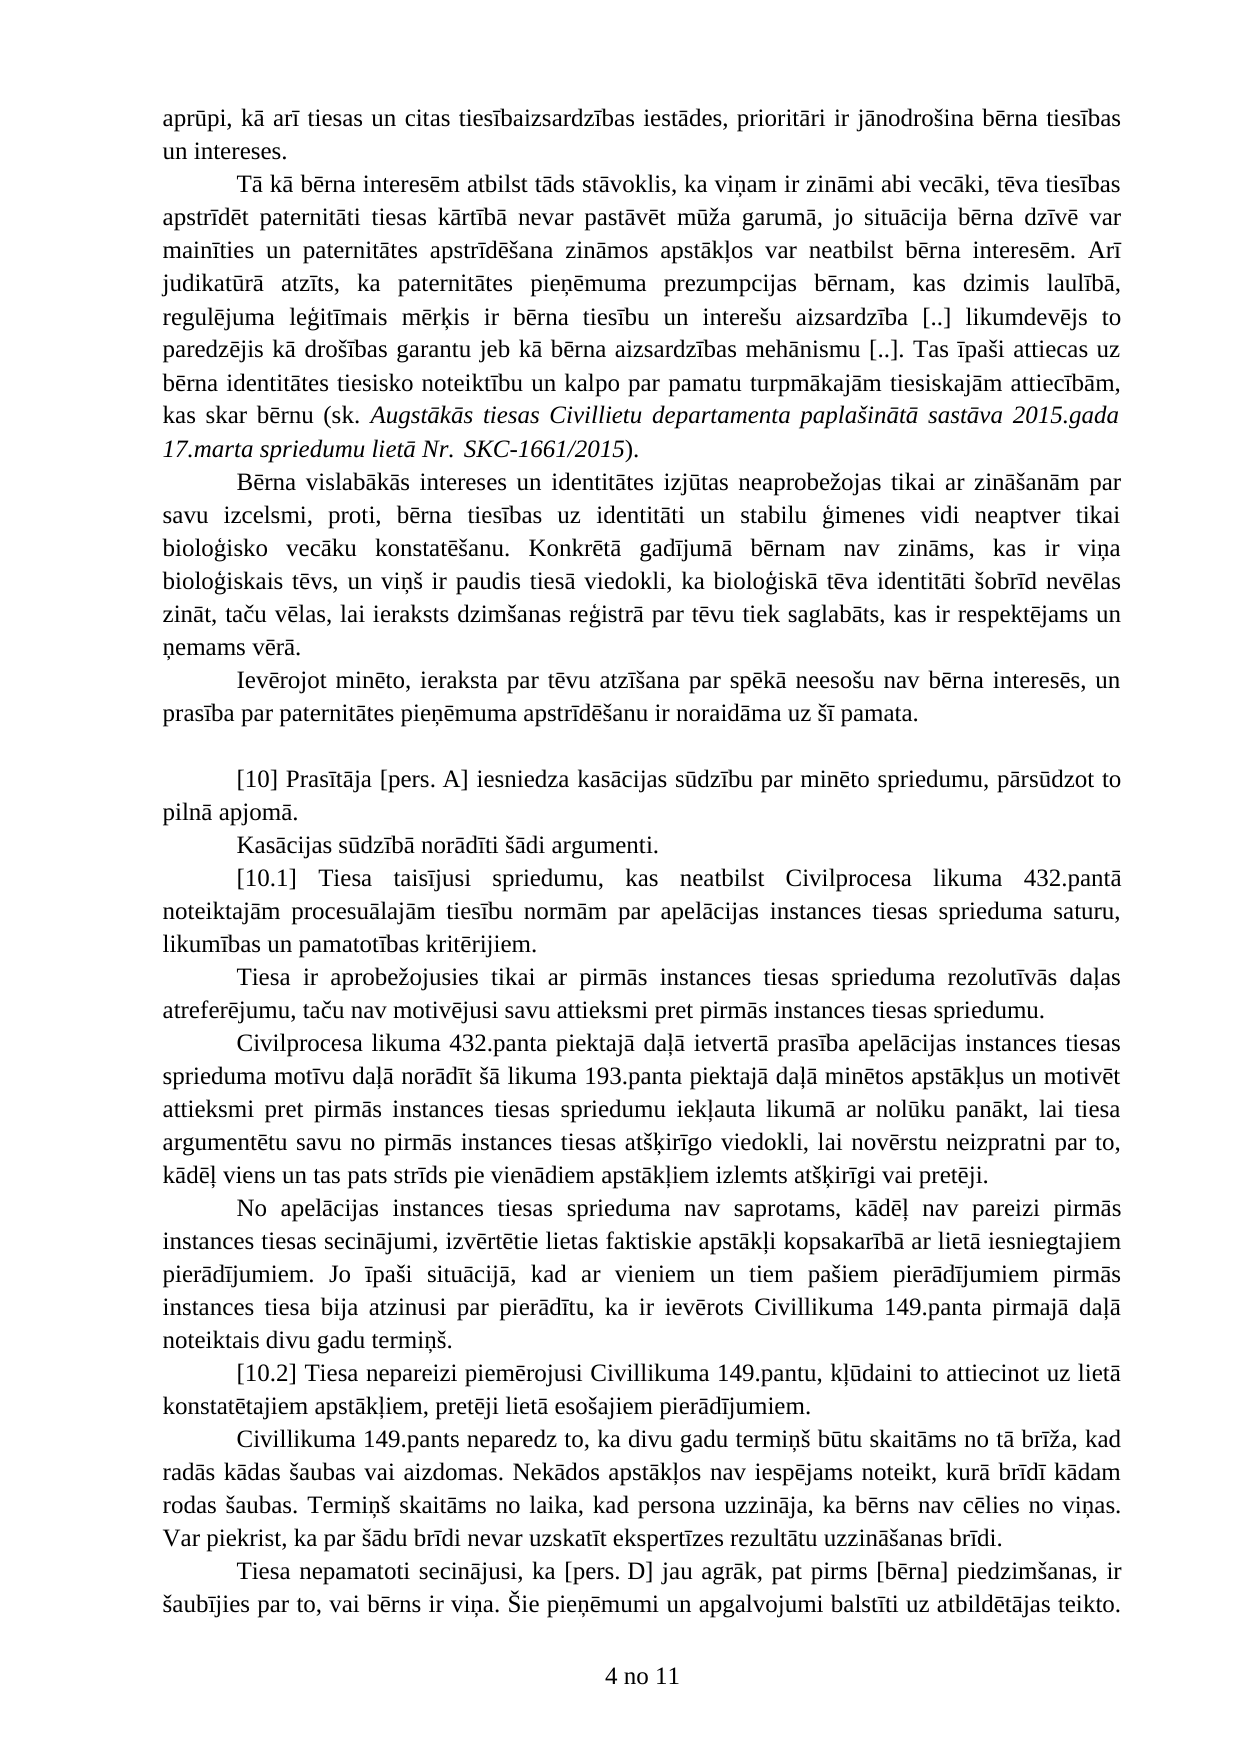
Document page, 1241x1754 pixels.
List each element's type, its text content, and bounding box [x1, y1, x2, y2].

text Bērna vislabākās intereses un identitātes izjūtas neaprobežojas tikai ar zināšanām par savu izcelsmi, proti, bērna tiesības uz identitāti un stabilu ģimenes vidi neaptver tikai bioloģisko vecāku konstatēšanu. Konkrētā gadījumā bērnam nav zināms, kas ir viņa bioloģiskais tēvs, un viņš ir paudis tiesā viedokli, ka bioloģiskā tēva identitāti šobrīd nevēlas zināt, taču vēlas, lai ieraksts dzimšanas reģistrā par tēvu tiek saglabāts, kas ir respektējams un ņemams vērā. [162, 467, 1122, 661]
text Tiesa ir aprobežojusies tikai ar pirmās instances tiesas sprieduma rezolutīvās daļas atreferējumu, taču nav motivējusi savu attieksmi pret pirmās instances tiesas spriedumu. [162, 962, 1122, 1024]
text [10] Prasītāja [pers. A] iesniedza kasācijas sūdzību par minēto spriedumu, pārsūdzot to pilnā apjomā. [162, 764, 1122, 826]
text Tā kā bērna interesēm atbilst tāds stāvoklis, ka viņam ir zināmi abi vecāki, tēva tiesības apstrīdēt paternitāti tiesas kārtībā nevar pastāvēt mūža garumā, jo situācija bērna dzīvē var mainīties un paternitātes apstrīdēšana zināmos apstākļos var neatbilst bērna interesēm. Arī judikatūrā atzīts, ka paternitātes pieņēmuma prezumpcijas bērnam, kas dzimis laulībā, regulējuma leģitīmais mērķis ir bērna tiesību un interešu aizsardzība [..] likumdevējs to paredzējis kā drošības garantu jeb kā bērna aizsardzības mehānismu [..]. Tas īpaši attiecas uz bērna identitātes tiesisko noteiktību un kalpo par pamatu turpmākajām tiesiskajām attiecībām, kas skar bērnu (sk. Augstākās tiesas Civillietu departamenta paplašinātā sastāva 2015.gada 17.marta spriedumu lietā Nr. SKC-1661/2015). [162, 169, 1122, 462]
text Civilprocesa likuma 432.panta piektajā daļā ietvertā prasība apelācijas instances tiesas sprieduma motīvu daļā norādīt šā likuma 193.panta piektajā daļā minētos apstākļus un motivēt attieksmi pret pirmās instances tiesas spriedumu iekļauta likumā ar nolūku panākt, lai tiesa argumentētu savu no pirmās instances tiesas atšķirīgo viedokli, lai novērstu neizpratni par to, kādēļ viens un tas pats strīds pie vienādiem apstākļiem izlemts atšķirīgi vai pretēji. [162, 1028, 1122, 1189]
text No apelācijas instances tiesas sprieduma nav saprotams, kādēļ nav pareizi pirmās instances tiesas secinājumi, izvērtētie lietas faktiskie apstākļi kopsakarībā ar lietā iesniegtajiem pierādījumiem. Jo īpaši situācijā, kad ar vieniem un tiem pašiem pierādījumiem pirmās instances tiesa bija atzinusi par pierādītu, ka ir ievērots Civillikuma 149.panta pirmajā daļā noteiktais divu gadu termiņš. [162, 1193, 1122, 1354]
text [10.2] Tiesa nepareizi piemērojusi Civillikuma 149.pantu, kļūdaini to attiecinot uz lietā konstatētajiem apstākļiem, pretēji lietā esošajiem pierādījumiem. [162, 1358, 1122, 1420]
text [162, 103, 1122, 165]
text Civillikuma 149.pants neparedz to, ka divu gadu termiņš būtu skaitāms no tā brīža, kad radās kādas šaubas vai aizdomas. Nekādos apstākļos nav iespējams noteikt, kurā brīdī kādam rodas šaubas. Termiņš skaitāms no laika, kad persona uzzināja, ka bērns nav cēlies no viņas. Var piekrist, ka par šādu brīdi nevar uzskatīt ekspertīzes rezultātu uzzināšanas brīdi. [162, 1424, 1122, 1552]
text [10.1] Tiesa taisījusi spriedumu, kas neatbilst Civilprocesa likuma 432.pantā noteiktajām procesuālajām tiesību normām par apelācijas instances tiesas sprieduma saturu, likumības un pamatotības kritērijiem. [162, 863, 1122, 958]
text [162, 1556, 1122, 1618]
text Kasācijas sūdzībā norādīti šādi argumenti. [162, 830, 1122, 859]
text Ievērojot minēto, ieraksta par tēvu atzīšana par spēkā neesošu nav bērna interesēs, un prasība par paternitātes pieņēmuma apstrīdēšanu ir noraidāma uz šī pamata. [162, 665, 1122, 727]
